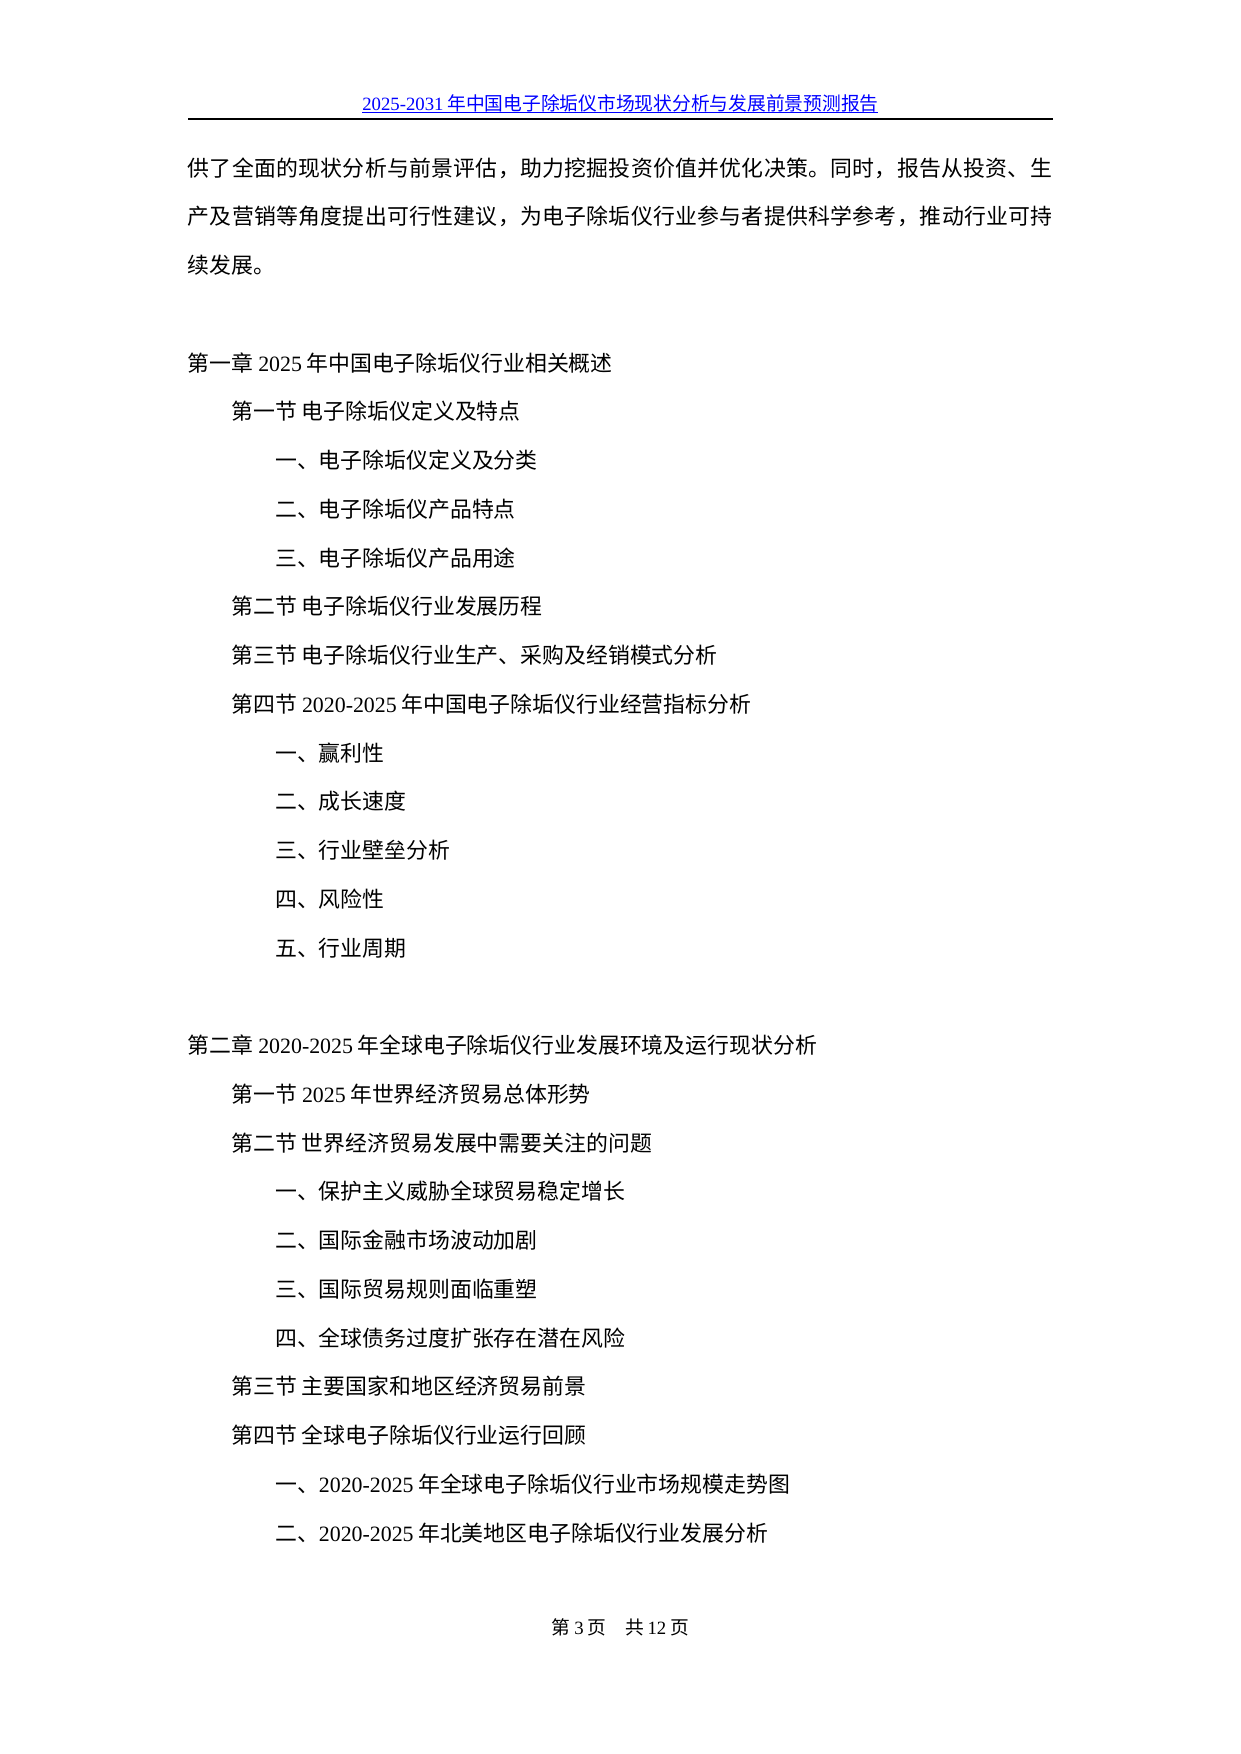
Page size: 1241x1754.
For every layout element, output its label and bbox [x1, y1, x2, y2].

text [187, 150, 1053, 1548]
